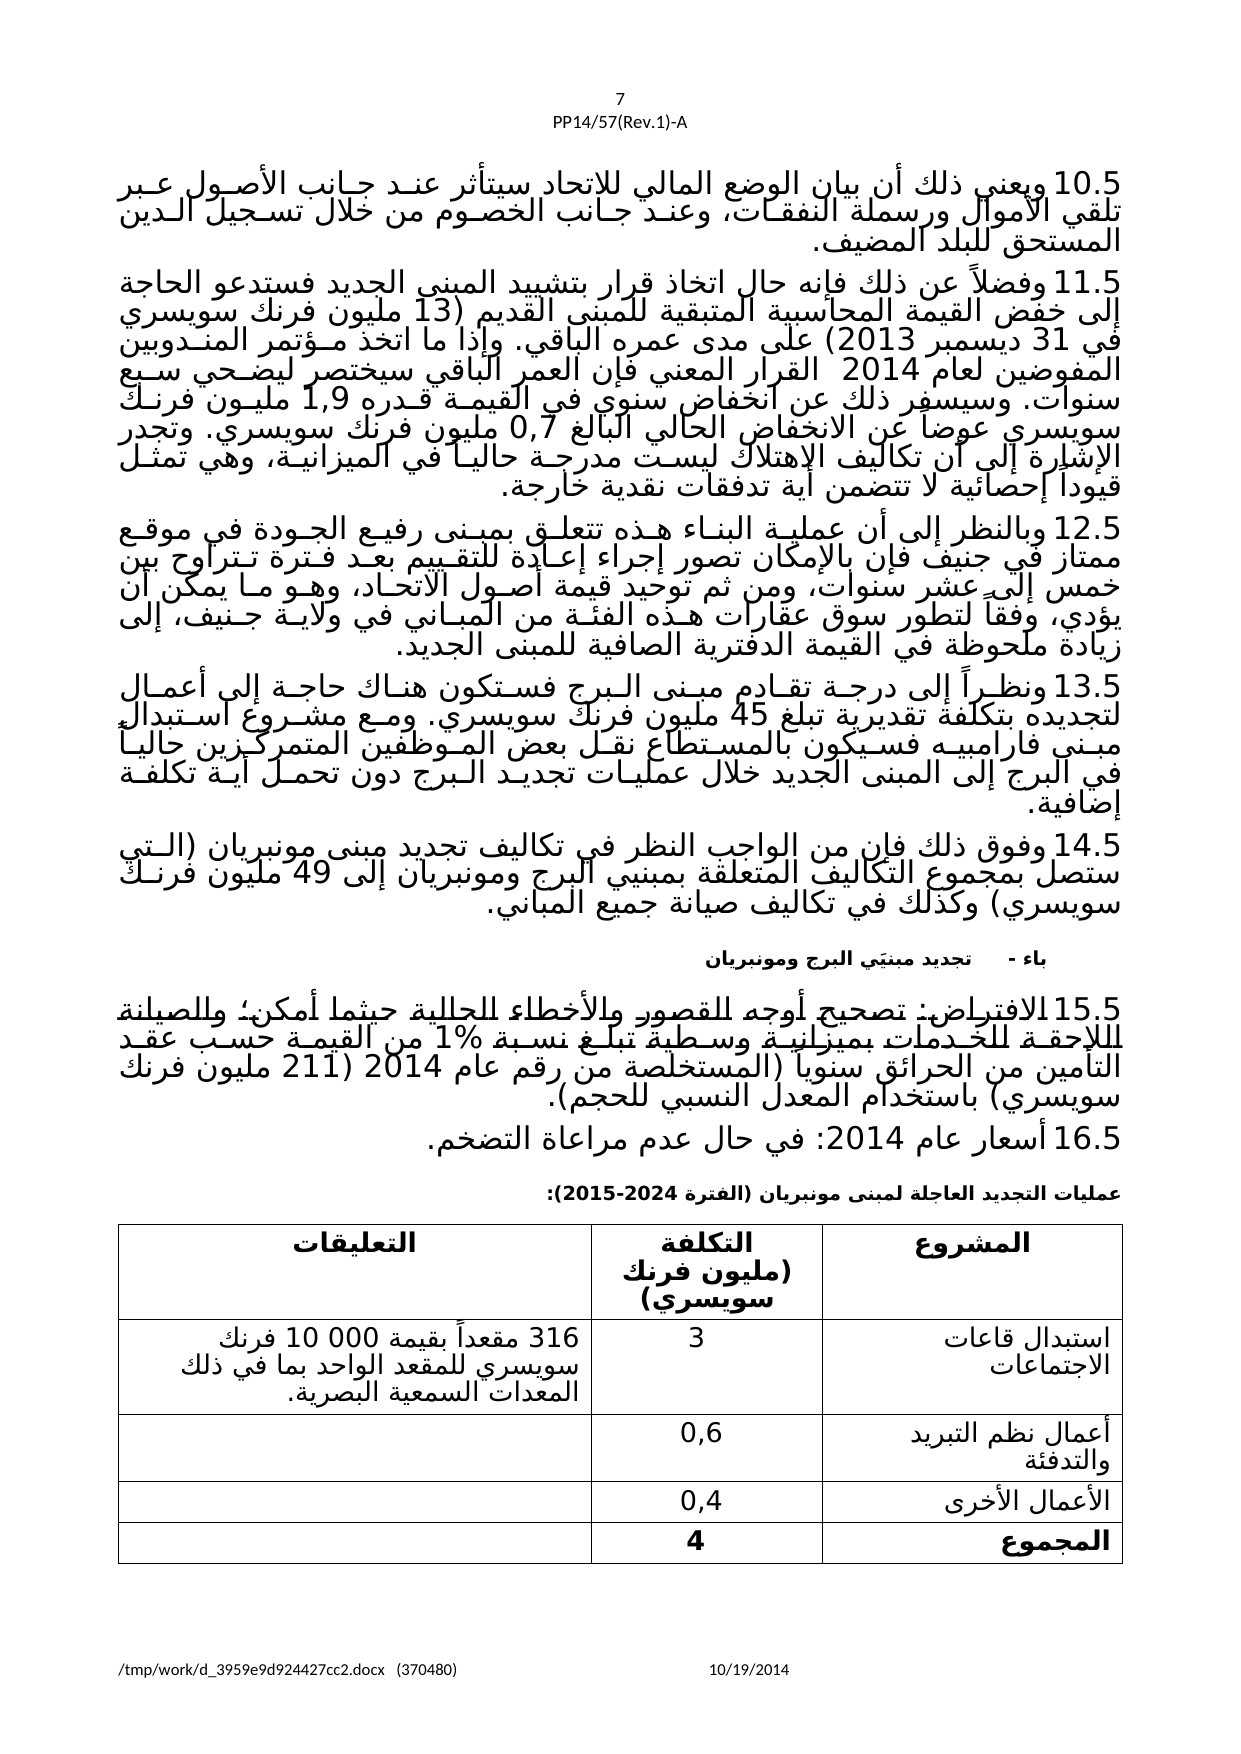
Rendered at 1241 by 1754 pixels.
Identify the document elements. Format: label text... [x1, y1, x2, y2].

table_cell المجموع [823, 1523, 1122, 1562]
text 15.5 الافتراض: تصحيح أوجه القصور والأخطاء الحالية حيثما أمكن؛ والصيانة اللاحقة للخدمات بميزانية وسطية تبلغ نسبة %1 من القيمة حسب عقد التأمين من الحرائق سنوياً (المستخلصة من رقم عام 2014 (211 مليون فرنك سويسري) باستخدام المعدل النسبي للحجم). [118, 997, 1122, 1114]
table_cell [119, 1482, 591, 1522]
table_header التعليقات [119, 1225, 591, 1319]
text 10.5 ويعني ذلك أن بيان الوضع المالي للاتحاد سيتأثر عند جانب الأصول عبر تلقي الأموال ورسملة النفقات، وعند جانب الخصوم من خلال تسجيل الدين المستحق للبلد المضيف. [118, 171, 1122, 258]
subtitle عمليات التجديد العاجلة لمبنى مونبريان (الفترة 2024-2015): [118, 1189, 1122, 1220]
table_cell [119, 1523, 591, 1562]
table_cell 0,6 [592, 1415, 822, 1481]
text 16.5 أسعار عام 2014: في حال عدم مراعاة التضخم. [118, 1126, 1122, 1155]
table_cell أعمال نظم التبريد والتدفئة [823, 1415, 1122, 1481]
subtitle باء - تجديد مبنيَي البرج ومونبريان [118, 954, 1047, 985]
text 12.5 وبالنظر إلى أن عملية البناء هذه تتعلق بمبنى رفيع الجودة في موقع ممتاز في جنيف فإن بالإمكان تصور إجراء إعادة للتقييم بعد فترة تتراوح بين خمس إلى عشر سنوات، ومن ثم توحيد قيمة أصول الاتحاد، وهو ما يمكن أن يؤدي، وفقاً لتطور سوق عقارات هذه الفئة من المباني في ولاية جنيف، إلى زيادة ملحوظة في القيمة الدفترية الصافية للمبنى الجديد. [118, 516, 1122, 662]
text 11.5 وفضلاً عن ذلك فإنه حال اتخاذ قرار بتشييد المبنى الجديد فستدعو الحاجة إلى خفض القيمة المحاسبية المتبقية للمبنى القديم (13 مليون فرنك سويسري في 31 ديسمبر 2013) على مدى عمره الباقي. وإذا ما اتخذ مؤتمر المندوبين المفوضين لعام 2014 القرار المعني فإن العمر الباقي سيختصر ليضحي سبع سنوات. وسيسفر ذلك عن انخفاض سنوي في القيمة قدره 1,9 مليون فرنك سويسري عوضاً عن الانخفاض الحالي البالغ 0,7 مليون فرنك سويسري. وتجدر الإشارة إلى أن تكاليف الاهتلاك ليست مدرجة حالياً في الميزانية، وهي تمثل قيوداً إحصائية لا تتضمن أية تدفقات نقدية خارجة. [118, 271, 1122, 504]
text 14.5 وفوق ذلك فإن من الواجب النظر في تكاليف تجديد مبنى مونبريان (التي ستصل بمجموع التكاليف المتعلقة بمبنيي البرج ومونبريان إلى 49 مليون فرنك سويسري) وكذلك في تكاليف صيانة جميع المباني. [118, 833, 1122, 920]
table_cell [119, 1415, 591, 1481]
table_header التكلفة (مليون فرنك سويسري) [592, 1225, 822, 1319]
table_cell 4 [592, 1523, 822, 1562]
table_cell استبدال قاعات الاجتماعات [823, 1320, 1122, 1413]
table_cell 316 مقعداً بقيمة 10 000 فرنك سويسري للمقعد الواحد بما في ذلك المعدات السمعية البصرية. [119, 1320, 591, 1413]
table_cell الأعمال الأخرى [823, 1482, 1122, 1522]
table_cell 0,4 [592, 1482, 822, 1522]
table_header المشروع [823, 1225, 1122, 1319]
table_cell 3 [592, 1320, 822, 1413]
text 13.5 ونظراً إلى درجة تقادم مبنى البرج فستكون هناك حاجة إلى أعمال لتجديده بتكلفة تقديرية تبلغ 45 مليون فرنك سويسري. ومع مشروع استبدال مبنى فارامبيه فسيكون بالمستطاع نقل بعض الموظفين المتمركزين حالياً في البرج إلى المبنى الجديد خلال عمليات تجديد البرج دون تحمل أية تكلفة إضافية. [118, 675, 1122, 820]
